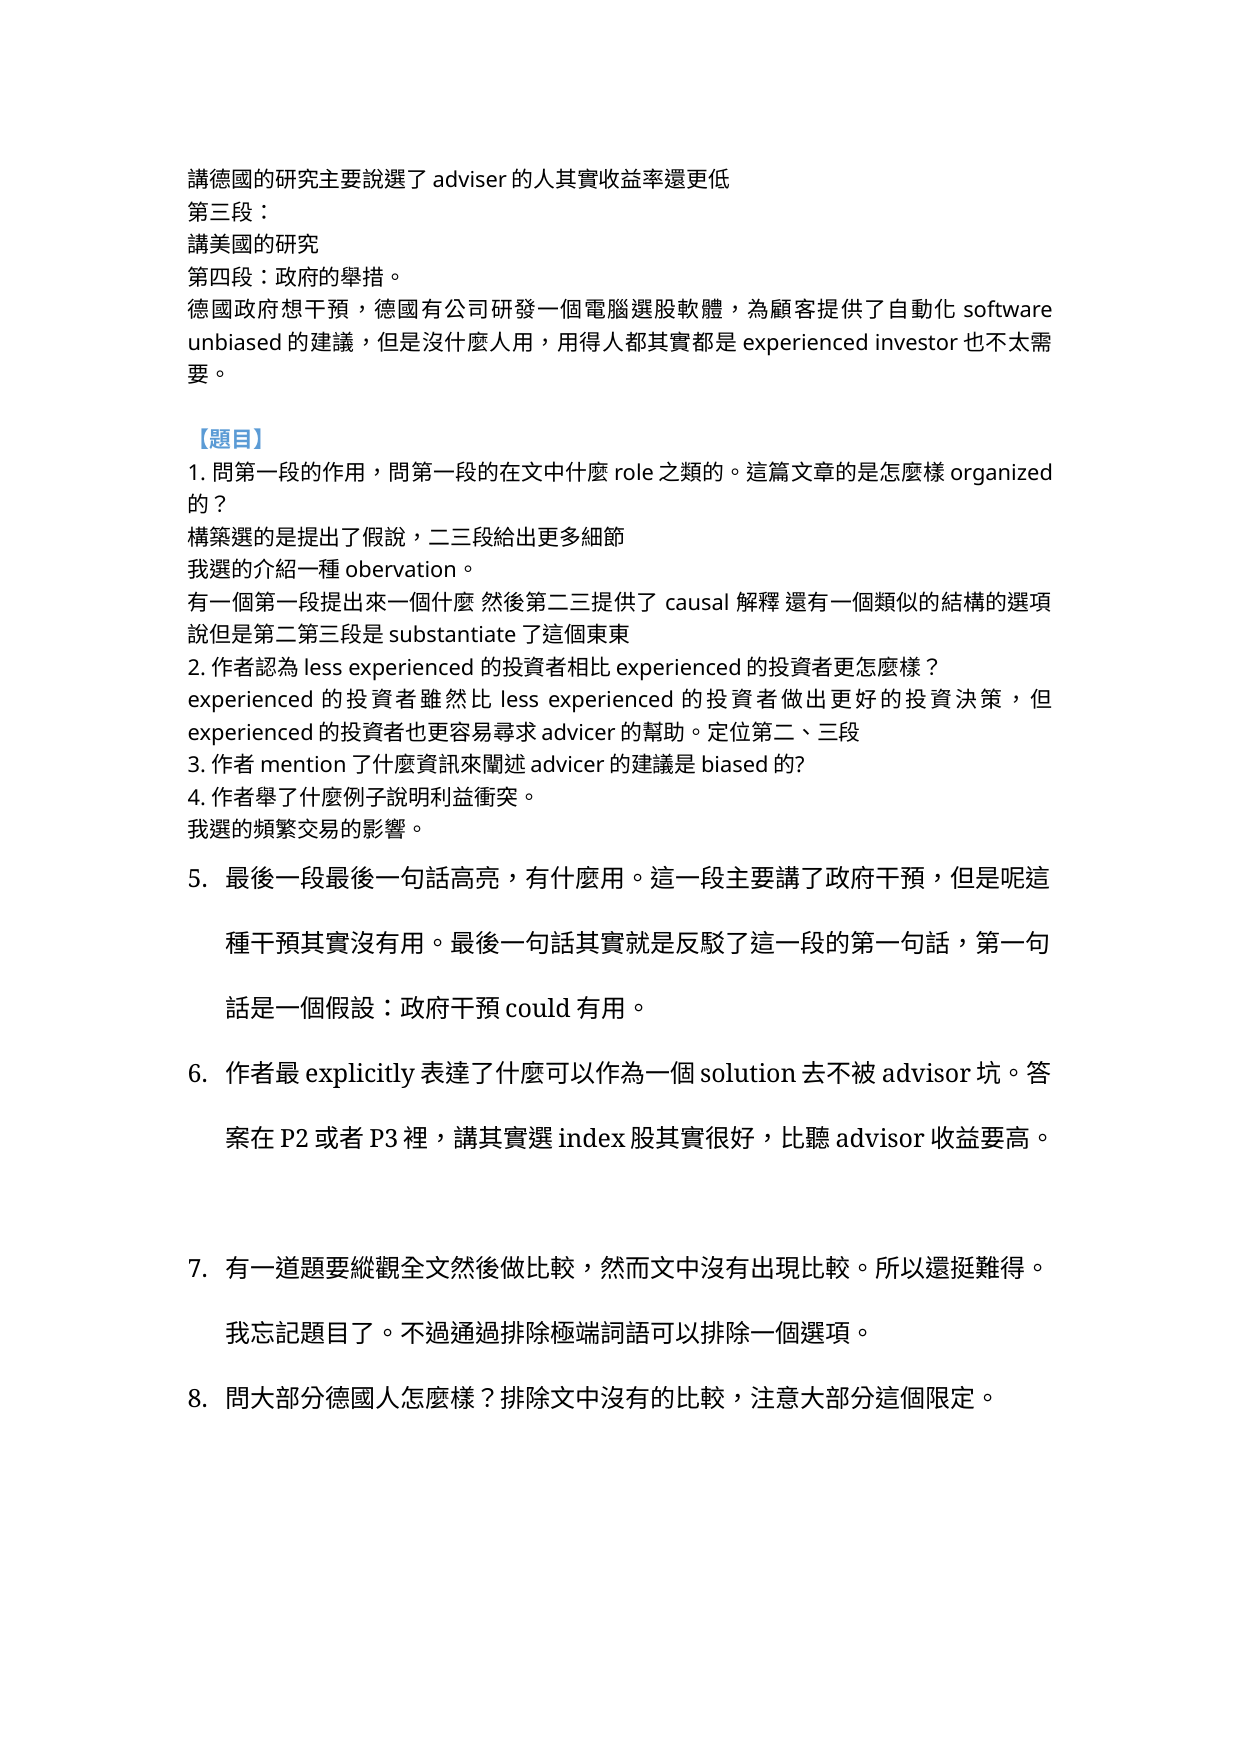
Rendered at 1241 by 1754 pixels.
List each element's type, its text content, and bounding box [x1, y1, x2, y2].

text experienced的投資者雖然比less experienced的投資者做出更好的投資決策，但experienced的投資者也更容易尋求advicer的幫助。定位第二、三段 [187, 682, 1053, 747]
text 第三段： [187, 194, 1053, 227]
text 構築選的是提出了假說，二三段給出更多細節 [187, 519, 1053, 552]
text 我選的介紹一種obervation。 [187, 552, 1053, 584]
text 我選的頻繁交易的影響。 [187, 812, 1053, 844]
text 【題目】 [187, 422, 1053, 454]
text 第四段：政府的舉措。 [187, 259, 1053, 292]
text 2. 作者認為less experienced 的投資者相比experienced的投資者更怎麼樣？ [187, 649, 1053, 682]
list 最後一段最後一句話高亮，有什麼用。這一段主要講了政府干預，但是呢這種干預其實沒有用。最後一句話其實就是反駁了這一段的第一句話，第一句話是一個假設：政府干預could有用。 [187, 844, 1053, 1039]
text 有一個第一段提出來一個什麼 然後第二三提供了causal 解釋 還有一個類似的結構的選項說但是第二第三段是substantiate了這個東東 [187, 584, 1053, 649]
text 講美國的研究 [187, 227, 1053, 259]
text 4. 作者舉了什麼例子說明利益衝突。 [187, 779, 1053, 812]
text 1. 問第一段的作用，問第一段的在文中什麼role之類的。這篇文章的是怎麼樣organized的？ [187, 454, 1053, 519]
text 3. 作者mention了什麼資訊來闡述advicer的建議是biased的? [187, 747, 1053, 779]
text 德國政府想干預，德國有公司研發一個電腦選股軟體，為顧客提供了自動化software unbiased的建議，但是沒什麼人用，用得人都其實都是experienced investor也不太需要。 [187, 292, 1053, 389]
list 問大部分德國人怎麼樣？排除文中沒有的比較，注意大部分這個限定。 [187, 1364, 1053, 1429]
text 講德國的研究主要說選了adviser的人其實收益率還更低 [187, 162, 1053, 194]
list 作者最explicitly表達了什麼可以作為一個solution去不被advisor坑。答案在P2或者P3裡，講其實選index股其實很好，比聽advisor收益要高。 [187, 1039, 1053, 1234]
list 有一道題要縱觀全文然後做比較，然而文中沒有出現比較。所以還挺難得。我忘記題目了。不過通過排除極端詞語可以排除一個選項。 [187, 1234, 1053, 1364]
